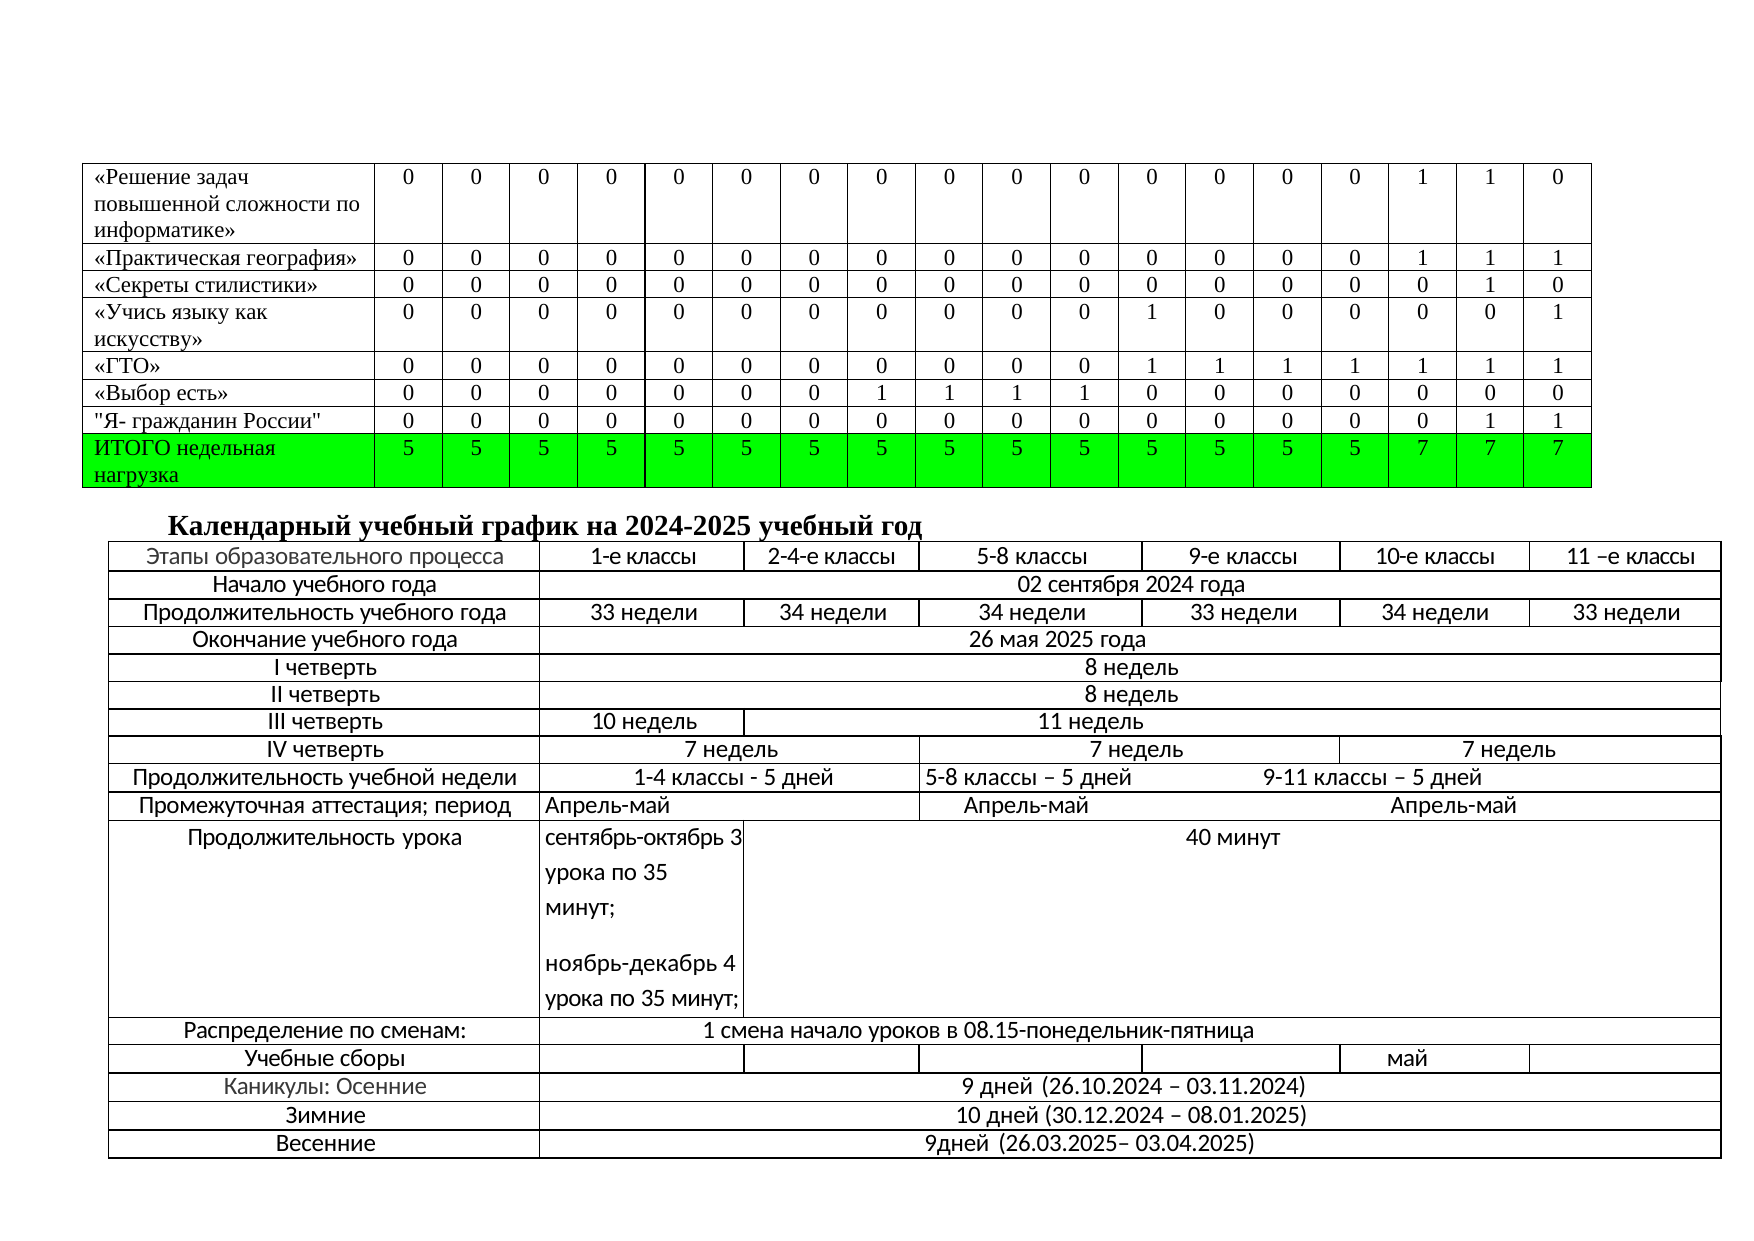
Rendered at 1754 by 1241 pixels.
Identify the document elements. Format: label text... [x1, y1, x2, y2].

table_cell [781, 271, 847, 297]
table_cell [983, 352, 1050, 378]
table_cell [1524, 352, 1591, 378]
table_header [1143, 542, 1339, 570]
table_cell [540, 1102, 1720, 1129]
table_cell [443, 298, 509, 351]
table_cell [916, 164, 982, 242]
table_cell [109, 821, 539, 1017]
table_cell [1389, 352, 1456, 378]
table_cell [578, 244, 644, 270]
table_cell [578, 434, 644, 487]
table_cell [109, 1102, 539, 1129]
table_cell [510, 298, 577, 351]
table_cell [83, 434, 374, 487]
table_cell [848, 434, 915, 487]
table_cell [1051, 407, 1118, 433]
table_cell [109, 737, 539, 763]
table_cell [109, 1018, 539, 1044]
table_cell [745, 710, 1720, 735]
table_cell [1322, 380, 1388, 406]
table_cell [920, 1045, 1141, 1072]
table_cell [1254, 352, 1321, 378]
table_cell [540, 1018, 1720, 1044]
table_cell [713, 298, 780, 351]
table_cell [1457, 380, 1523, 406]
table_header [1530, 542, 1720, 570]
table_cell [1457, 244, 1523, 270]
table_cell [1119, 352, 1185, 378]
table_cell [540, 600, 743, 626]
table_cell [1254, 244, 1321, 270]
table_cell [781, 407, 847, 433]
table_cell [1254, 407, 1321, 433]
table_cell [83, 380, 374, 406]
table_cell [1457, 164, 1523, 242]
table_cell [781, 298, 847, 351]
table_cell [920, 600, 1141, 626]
text Календарный учебный график на 2024-2025 учебный год [168, 514, 1646, 541]
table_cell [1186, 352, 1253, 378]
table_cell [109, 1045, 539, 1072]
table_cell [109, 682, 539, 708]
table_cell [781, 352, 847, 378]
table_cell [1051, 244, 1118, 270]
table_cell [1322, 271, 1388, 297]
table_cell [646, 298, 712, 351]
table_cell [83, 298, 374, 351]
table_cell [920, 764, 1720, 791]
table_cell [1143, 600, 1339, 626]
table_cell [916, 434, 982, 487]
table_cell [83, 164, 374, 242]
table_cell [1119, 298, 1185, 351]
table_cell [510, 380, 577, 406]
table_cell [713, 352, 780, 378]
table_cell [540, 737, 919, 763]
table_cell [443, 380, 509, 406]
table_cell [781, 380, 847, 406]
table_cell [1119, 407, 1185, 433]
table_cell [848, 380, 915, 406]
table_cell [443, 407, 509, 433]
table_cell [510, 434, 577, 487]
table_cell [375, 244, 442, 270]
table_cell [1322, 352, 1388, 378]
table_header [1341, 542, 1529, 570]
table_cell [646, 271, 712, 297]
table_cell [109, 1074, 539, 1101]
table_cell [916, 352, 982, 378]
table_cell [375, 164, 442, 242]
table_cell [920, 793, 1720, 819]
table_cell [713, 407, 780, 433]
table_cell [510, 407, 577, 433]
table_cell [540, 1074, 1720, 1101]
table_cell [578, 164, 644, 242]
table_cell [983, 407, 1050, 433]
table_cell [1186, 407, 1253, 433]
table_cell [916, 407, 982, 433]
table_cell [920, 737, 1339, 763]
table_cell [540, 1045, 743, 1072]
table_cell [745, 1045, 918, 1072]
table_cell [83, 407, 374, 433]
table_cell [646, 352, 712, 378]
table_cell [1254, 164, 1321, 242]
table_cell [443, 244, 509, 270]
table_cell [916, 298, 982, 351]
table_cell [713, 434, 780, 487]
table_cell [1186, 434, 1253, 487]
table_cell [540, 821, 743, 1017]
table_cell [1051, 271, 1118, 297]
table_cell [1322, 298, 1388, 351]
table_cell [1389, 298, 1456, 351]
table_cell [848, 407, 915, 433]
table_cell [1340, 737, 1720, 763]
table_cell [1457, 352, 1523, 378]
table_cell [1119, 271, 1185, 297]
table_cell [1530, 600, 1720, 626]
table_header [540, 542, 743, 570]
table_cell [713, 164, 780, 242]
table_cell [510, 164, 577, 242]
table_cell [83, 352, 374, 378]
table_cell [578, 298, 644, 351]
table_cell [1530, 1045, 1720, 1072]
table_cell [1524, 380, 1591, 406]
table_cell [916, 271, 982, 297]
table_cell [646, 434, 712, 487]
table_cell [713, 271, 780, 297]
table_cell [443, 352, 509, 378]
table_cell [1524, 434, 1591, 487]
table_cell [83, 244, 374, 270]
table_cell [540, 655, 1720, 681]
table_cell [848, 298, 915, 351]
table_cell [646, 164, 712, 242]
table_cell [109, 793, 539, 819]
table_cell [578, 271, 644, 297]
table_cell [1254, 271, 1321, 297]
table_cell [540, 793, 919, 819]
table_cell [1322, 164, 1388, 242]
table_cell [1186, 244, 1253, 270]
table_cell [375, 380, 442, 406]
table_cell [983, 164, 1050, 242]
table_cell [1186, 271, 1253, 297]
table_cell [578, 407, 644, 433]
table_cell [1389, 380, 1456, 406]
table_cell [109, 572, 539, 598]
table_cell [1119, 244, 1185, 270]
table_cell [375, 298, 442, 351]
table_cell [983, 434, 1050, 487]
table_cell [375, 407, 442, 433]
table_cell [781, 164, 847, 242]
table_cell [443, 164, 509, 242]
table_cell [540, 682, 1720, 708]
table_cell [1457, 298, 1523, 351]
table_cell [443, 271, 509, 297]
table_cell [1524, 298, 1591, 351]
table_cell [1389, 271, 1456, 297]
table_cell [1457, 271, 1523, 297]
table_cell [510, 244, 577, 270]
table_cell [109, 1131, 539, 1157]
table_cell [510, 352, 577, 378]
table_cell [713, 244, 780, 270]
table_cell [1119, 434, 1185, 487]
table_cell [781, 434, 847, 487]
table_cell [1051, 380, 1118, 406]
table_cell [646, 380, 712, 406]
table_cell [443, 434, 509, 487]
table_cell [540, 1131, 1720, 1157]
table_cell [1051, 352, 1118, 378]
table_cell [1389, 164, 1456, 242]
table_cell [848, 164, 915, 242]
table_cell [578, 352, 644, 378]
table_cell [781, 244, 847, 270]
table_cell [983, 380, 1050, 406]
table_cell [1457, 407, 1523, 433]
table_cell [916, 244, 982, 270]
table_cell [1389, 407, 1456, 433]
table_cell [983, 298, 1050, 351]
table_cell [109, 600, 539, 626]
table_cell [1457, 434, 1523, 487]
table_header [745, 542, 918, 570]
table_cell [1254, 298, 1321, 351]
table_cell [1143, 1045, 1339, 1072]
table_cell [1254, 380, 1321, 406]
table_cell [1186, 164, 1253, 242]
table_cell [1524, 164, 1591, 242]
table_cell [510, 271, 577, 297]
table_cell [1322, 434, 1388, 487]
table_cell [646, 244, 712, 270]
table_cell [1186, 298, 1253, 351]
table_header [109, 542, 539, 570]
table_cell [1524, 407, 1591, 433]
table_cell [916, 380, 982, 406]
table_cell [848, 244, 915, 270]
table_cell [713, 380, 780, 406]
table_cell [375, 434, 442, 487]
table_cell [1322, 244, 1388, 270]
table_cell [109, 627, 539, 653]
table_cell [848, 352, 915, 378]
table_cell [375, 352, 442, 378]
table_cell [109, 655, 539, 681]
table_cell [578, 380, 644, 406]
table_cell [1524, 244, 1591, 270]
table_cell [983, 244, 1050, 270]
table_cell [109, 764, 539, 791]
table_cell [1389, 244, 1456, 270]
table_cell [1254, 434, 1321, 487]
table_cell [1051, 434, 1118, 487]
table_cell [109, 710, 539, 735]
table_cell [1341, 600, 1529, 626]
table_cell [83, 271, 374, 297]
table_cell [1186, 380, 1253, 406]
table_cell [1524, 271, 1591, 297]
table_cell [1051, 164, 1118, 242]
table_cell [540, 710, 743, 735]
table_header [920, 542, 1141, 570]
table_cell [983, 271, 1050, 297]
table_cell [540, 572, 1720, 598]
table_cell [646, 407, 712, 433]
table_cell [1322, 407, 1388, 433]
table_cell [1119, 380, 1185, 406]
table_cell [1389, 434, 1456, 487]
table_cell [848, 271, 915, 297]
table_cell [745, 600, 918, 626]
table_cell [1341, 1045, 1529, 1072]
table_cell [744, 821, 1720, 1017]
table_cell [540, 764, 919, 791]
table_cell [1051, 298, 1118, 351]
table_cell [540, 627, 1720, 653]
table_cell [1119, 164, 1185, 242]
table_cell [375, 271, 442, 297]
